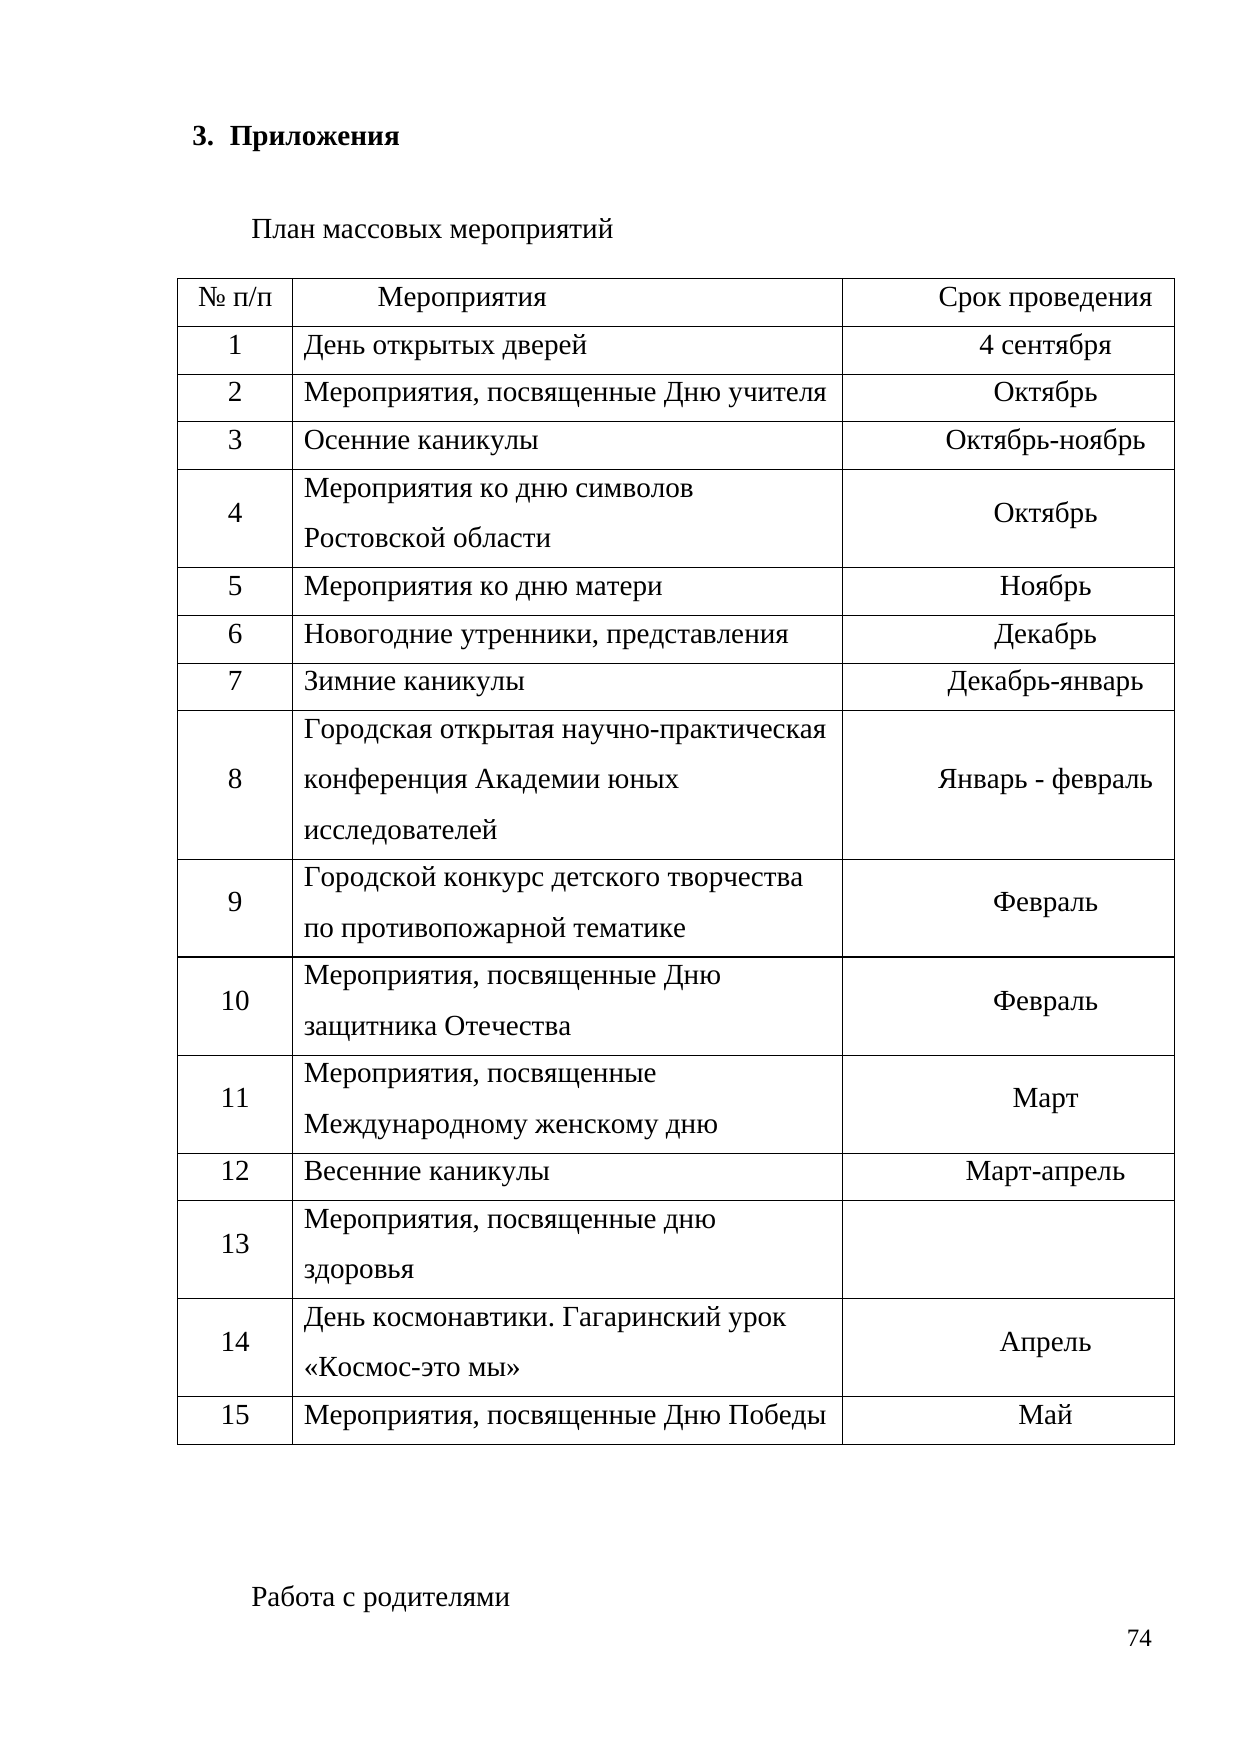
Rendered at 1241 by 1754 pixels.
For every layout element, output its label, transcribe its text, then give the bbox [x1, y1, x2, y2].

table_cell Октябрь [843, 470, 1174, 567]
table_cell Мероприятия ко дню символов Ростовской области [293, 470, 842, 567]
table_cell 6 [178, 616, 292, 662]
table_header Мероприятия [293, 279, 842, 326]
table_cell 4 [178, 470, 292, 567]
table_cell Октябрь [843, 375, 1174, 421]
table_cell 8 [178, 711, 292, 858]
table_cell Апрель [843, 1299, 1174, 1396]
table_cell Мероприятия, посвященные Дню учителя [293, 375, 842, 421]
table_cell 9 [178, 860, 292, 956]
table_cell Новогодние утренники, представления [293, 616, 842, 662]
table_cell 5 [178, 568, 292, 615]
table_cell 13 [178, 1201, 292, 1298]
table_cell Март-апрель [843, 1154, 1174, 1200]
text План массовых мероприятий [177, 211, 1152, 244]
table_cell [843, 1201, 1174, 1298]
title Работа с родителями [177, 1579, 1152, 1613]
table_cell Май [843, 1397, 1174, 1444]
table_cell 3 [178, 422, 292, 469]
table_cell Осенние каникулы [293, 422, 842, 469]
table_header Срок проведения [843, 279, 1174, 326]
table_cell Городская открытая научно-практическая конференция Академии юных исследователей [293, 711, 842, 858]
table_cell Мероприятия, посвященные Дню защитника Отечества [293, 958, 842, 1054]
table_cell 14 [178, 1299, 292, 1396]
table_cell Январь - февраль [843, 711, 1174, 858]
table_cell Городской конкурс детского творчества по противопожарной тематике [293, 860, 842, 956]
table_cell Мероприятия, посвященные Дню Победы [293, 1397, 842, 1444]
table_cell Весенние каникулы [293, 1154, 842, 1200]
list Приложения [192, 118, 1152, 152]
table_cell 4 сентября [843, 327, 1174, 373]
table_cell 15 [178, 1397, 292, 1444]
table_cell 1 [178, 327, 292, 373]
table_cell День космонавтики. Гагаринский урок «Космос-это мы» [293, 1299, 842, 1396]
table_cell Мероприятия, посвященные Международному женскому дню [293, 1056, 842, 1152]
table_cell Декабрь-январь [843, 664, 1174, 710]
table_cell Февраль [843, 860, 1174, 956]
table_cell Ноябрь [843, 568, 1174, 615]
table_cell Декабрь [843, 616, 1174, 662]
table_cell День открытых дверей [293, 327, 842, 373]
table_cell Октябрь-ноябрь [843, 422, 1174, 469]
table_cell Март [843, 1056, 1174, 1152]
table_cell 2 [178, 375, 292, 421]
table_cell 12 [178, 1154, 292, 1200]
table_cell 10 [178, 958, 292, 1054]
table_cell 11 [178, 1056, 292, 1152]
table_cell Февраль [843, 958, 1174, 1054]
table_cell Мероприятия ко дню матери [293, 568, 842, 615]
table_cell Мероприятия, посвященные дню здоровья [293, 1201, 842, 1298]
table_header № п/п [178, 279, 292, 326]
table_cell Зимние каникулы [293, 664, 842, 710]
table_cell 7 [178, 664, 292, 710]
